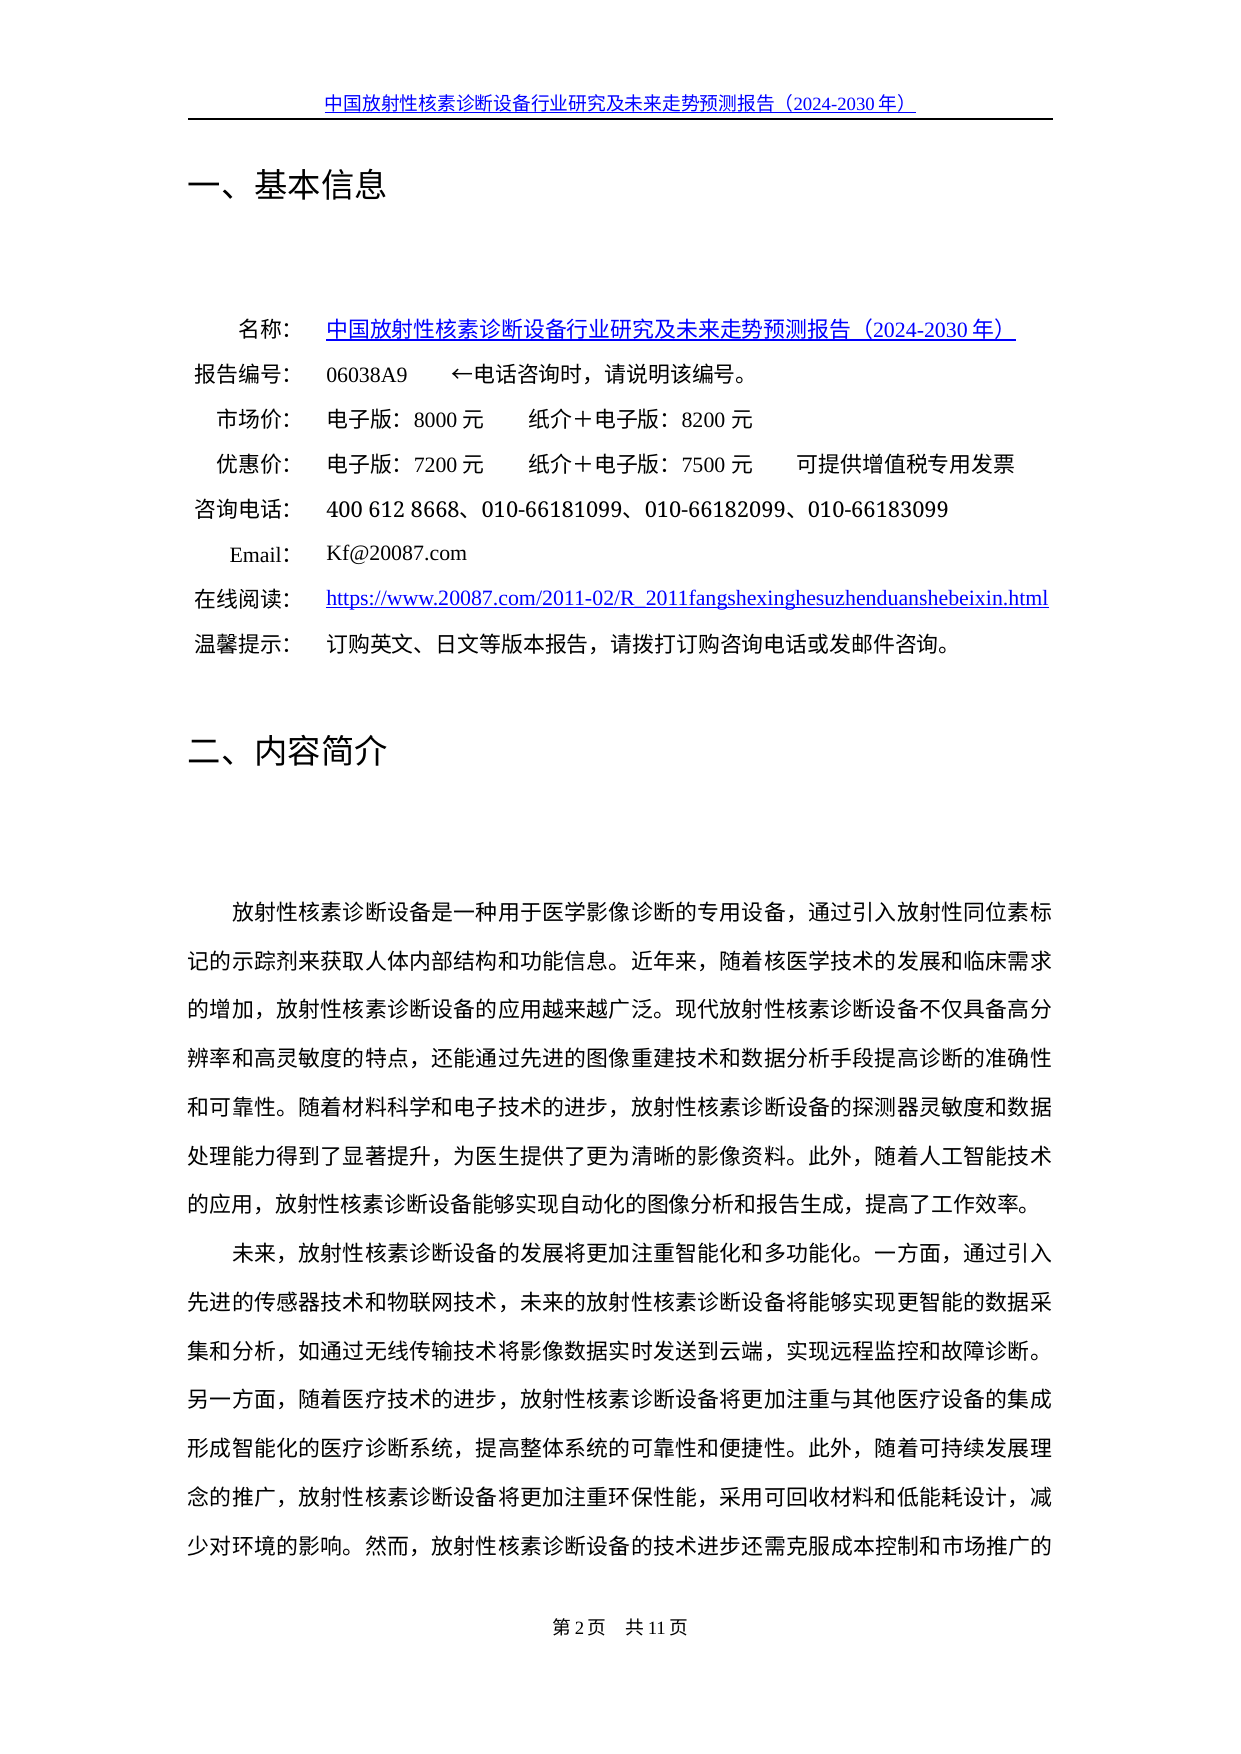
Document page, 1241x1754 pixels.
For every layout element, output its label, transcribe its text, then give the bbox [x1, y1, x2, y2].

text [187, 894, 1053, 1561]
table_header 名称： [167, 312, 315, 357]
title 二、内容简介 [187, 717, 1053, 782]
table_cell 温馨提示： [167, 627, 315, 672]
table_header 中国放射性核素诊断设备行业研究及未来走势预测报告（2024-2030年） [315, 312, 1073, 357]
table_cell 报告编号： [167, 357, 315, 402]
table_cell 400 612 8668、010-66181099、010-66182099、010-66183099 [315, 492, 1073, 537]
table_cell 在线阅读： [167, 582, 315, 627]
table_cell 优惠价： [167, 447, 315, 492]
table_cell 电子版：8000 元 纸介＋电子版：8200 元 [315, 402, 1073, 447]
table_cell 电子版：7200 元 纸介＋电子版：7500 元 可提供增值税专用发票 [315, 447, 1073, 492]
title 一、基本信息 [187, 150, 1053, 215]
table_cell 06038A9 ←电话咨询时，请说明该编号。 [315, 357, 1073, 402]
table_cell Email： [167, 537, 315, 582]
table_cell 咨询电话： [167, 492, 315, 537]
table_cell [315, 582, 1073, 627]
table_cell Kf@20087.com [315, 537, 1073, 582]
table_cell 市场价： [167, 402, 315, 447]
table_cell 订购英文、日文等版本报告，请拨打订购咨询电话或发邮件咨询。 [315, 627, 1073, 672]
